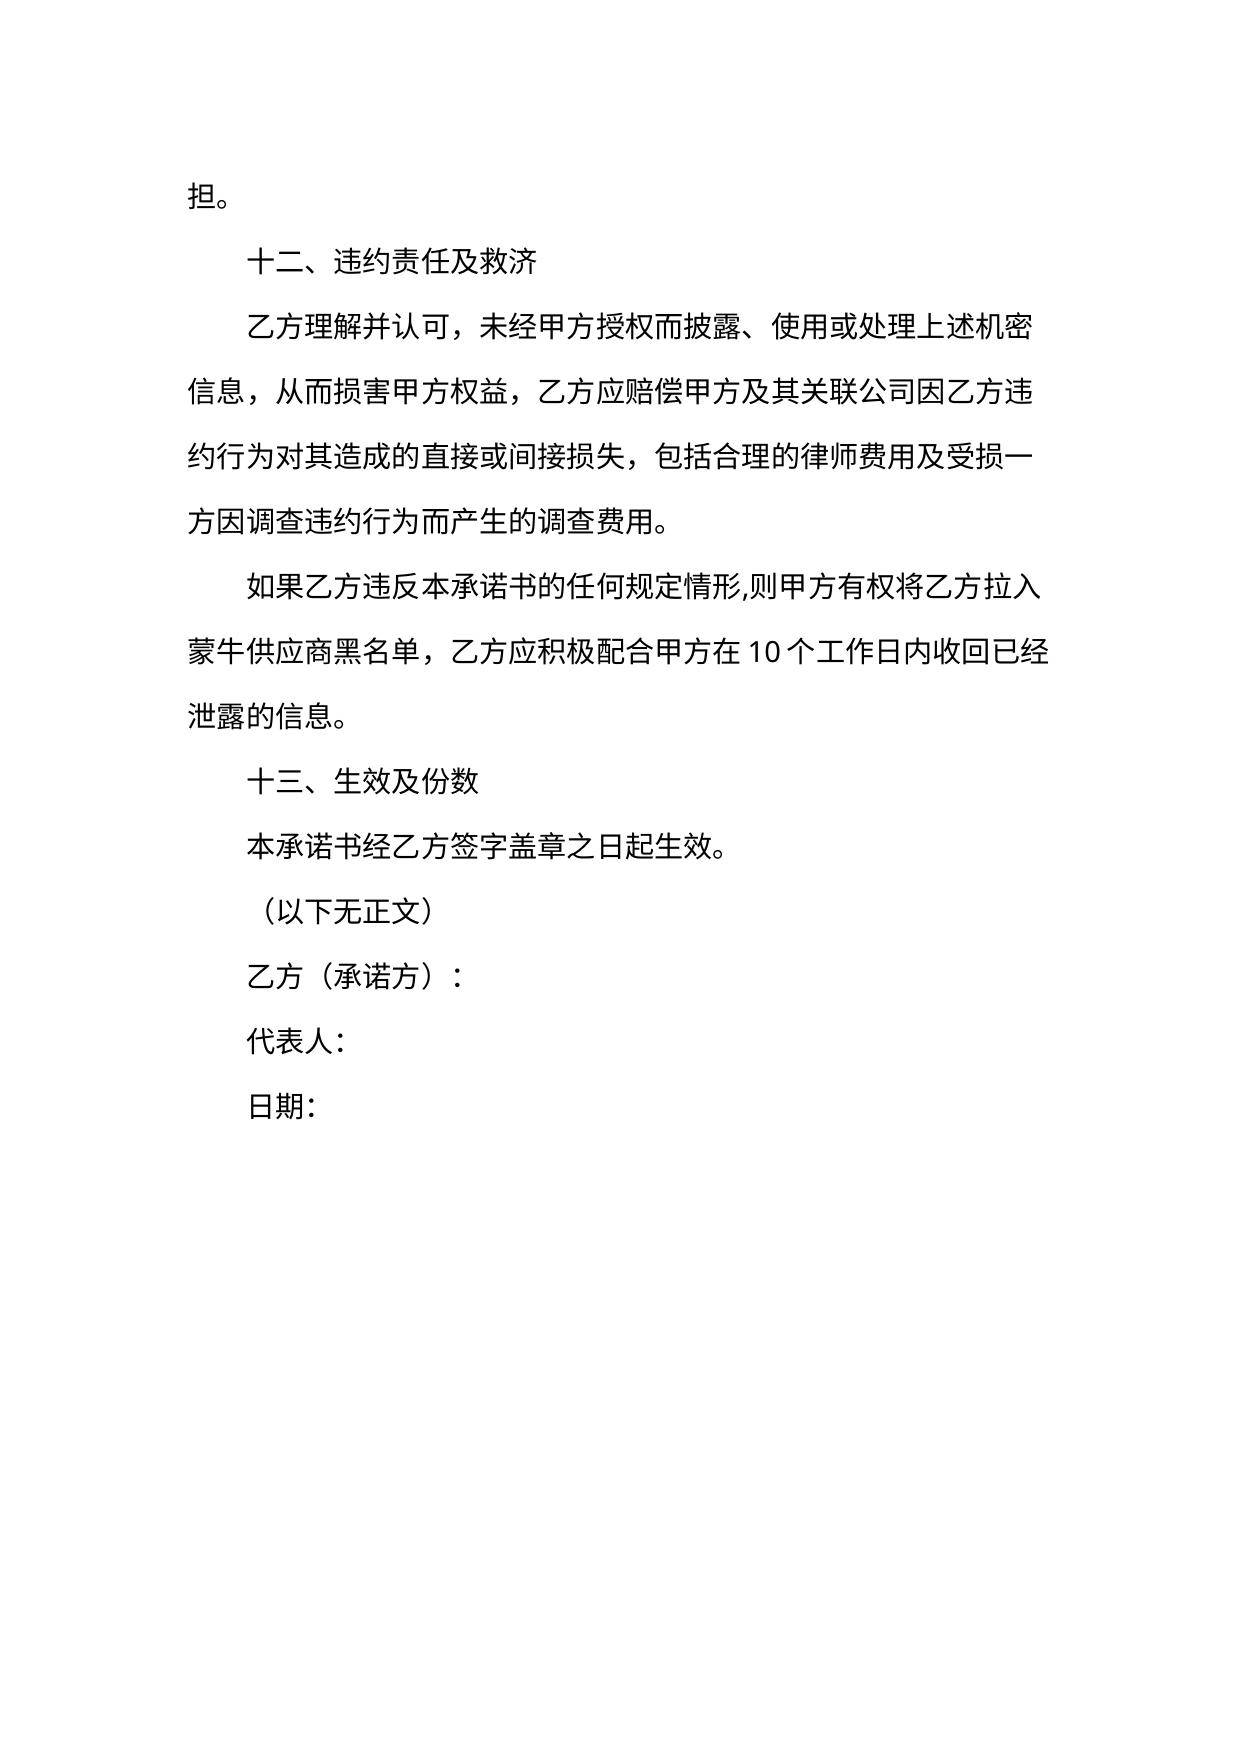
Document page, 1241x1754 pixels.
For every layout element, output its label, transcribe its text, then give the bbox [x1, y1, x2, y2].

text 本承诺书经乙方签字盖章之日起生效。 [187, 812, 1053, 877]
text 十三、生效及份数 [187, 747, 1053, 812]
text 代表人： [187, 1007, 1053, 1072]
text 如果乙方违反本承诺书的任何规定情形,则甲方有权将乙方拉入蒙牛供应商黑名单，乙方应积极配合甲方在10个工作日内收回已经泄露的信息。 [187, 552, 1053, 747]
text 乙方（承诺方）： [187, 942, 1053, 1007]
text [187, 162, 1053, 227]
text 日期： [187, 1072, 1053, 1137]
text （以下无正文） [187, 877, 1053, 942]
text 乙方理解并认可，未经甲方授权而披露、使用或处理上述机密信息，从而损害甲方权益，乙方应赔偿甲方及其关联公司因乙方违约行为对其造成的直接或间接损失，包括合理的律师费用及受损一方因调查违约行为而产生的调查费用。 [187, 292, 1053, 552]
text 十二、违约责任及救济 [187, 227, 1053, 292]
